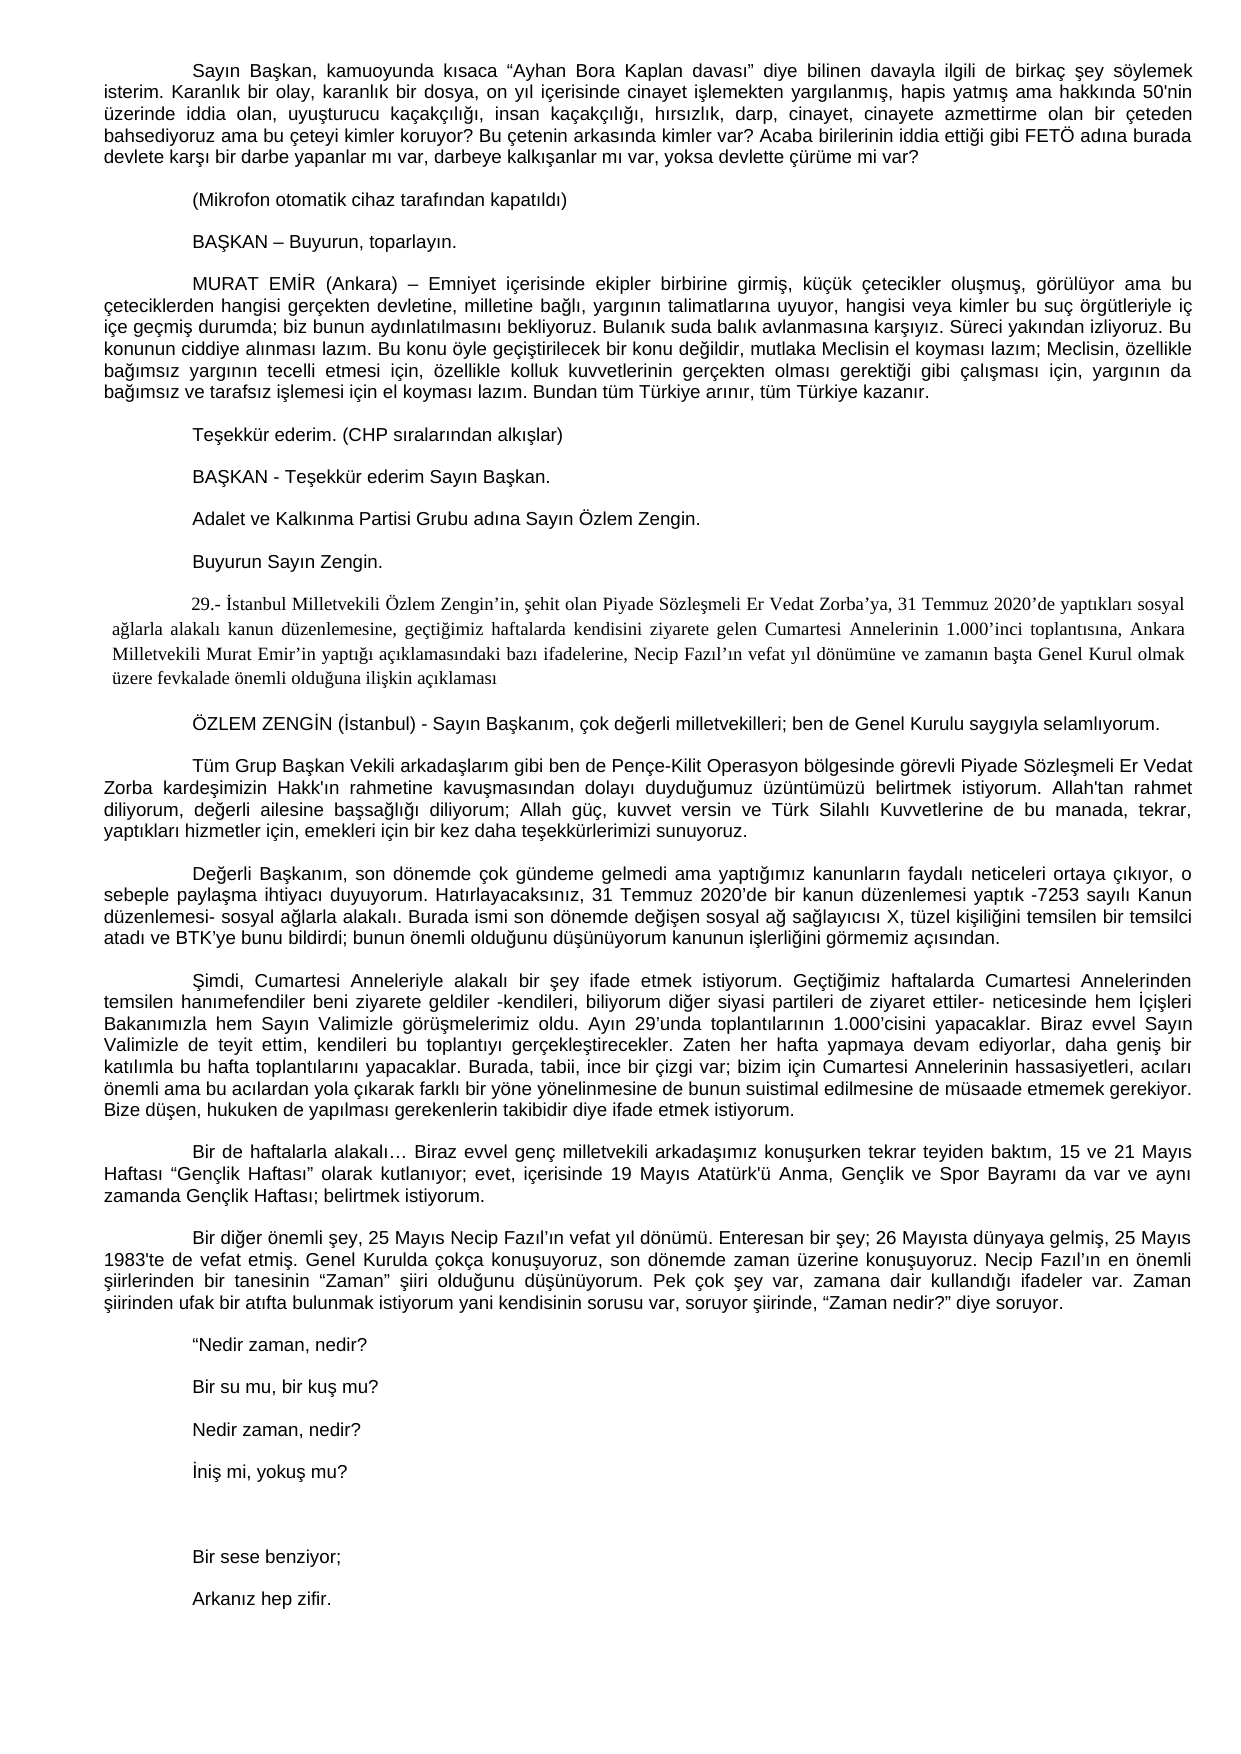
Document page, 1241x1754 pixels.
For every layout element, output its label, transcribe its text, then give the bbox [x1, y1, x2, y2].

text Değerli Başkanım, son dönemde çok gündeme gelmedi ama yaptığımız kanunların faydalı neticeleri ortaya çıkıyor, o sebeple paylaşma ihtiyacı duyuyorum. Hatırlayacaksınız, 31 Temmuz 2020’de bir kanun düzenlemesi yaptık -7253 sayılı Kanun düzenlemesi- sosyal ağlarla alakalı. Burada ismi son dönemde değişen sosyal ağ sağlayıcısı X, tüzel kişiliğini temsilen bir temsilci atadı ve BTK’ye bunu bildirdi; bunun önemli olduğunu düşünüyorum kanunun işlerliğini görmemiz açısından. [103, 862, 1193, 949]
text Teşekkür ederim. (CHP sıralarından alkışlar) [103, 423, 1193, 445]
text BAŞKAN - Teşekkür ederim Sayın Başkan. [103, 466, 1193, 487]
text “Nedir zaman, nedir? [103, 1334, 1193, 1355]
text BAŞKAN – Buyurun, toparlayın. [103, 231, 1193, 252]
text Bir diğer önemli şey, 25 Mayıs Necip Fazıl’ın vefat yıl dönümü. Enteresan bir şey; 26 Mayısta dünyaya gelmiş, 25 Mayıs 1983'te de vefat etmiş. Genel Kurulda çokça konuşuyoruz, son dönemde zaman üzerine konuşuyoruz. Necip Fazıl’ın en önemli şiirlerinden bir tanesinin “Zaman” şiiri olduğunu düşünüyorum. Pek çok şey var, zamana dair kullandığı ifadeler var. Zaman şiirinden ufak bir atıfta bulunmak istiyorum yani kendisinin sorusu var, soruyor şiirinde, “Zaman nedir?” diye soruyor. [103, 1227, 1193, 1313]
text İniş mi, yokuş mu? [103, 1461, 1193, 1483]
text Arkanız hep zifir. [103, 1588, 1193, 1610]
text Bir de haftalarla alakalı… Biraz evvel genç milletvekili arkadaşımız konuşurken tekrar teyiden baktım, 15 ve 21 Mayıs Haftası “Gençlik Haftası” olarak kutlanıyor; evet, içerisinde 19 Mayıs Atatürk'ü Anma, Gençlik ve Spor Bayramı da var ve aynı zamanda Gençlik Haftası; belirtmek istiyorum. [103, 1141, 1193, 1206]
text 29.- İstanbul Milletvekili Özlem Zengin’in, şehit olan Piyade Sözleşmeli Er Vedat Zorba’ya, 31 Temmuz 2020’de yaptıkları sosyal ağlarla alakalı kanun düzenlemesine, geçtiğimiz haftalarda kendisini ziyarete gelen Cumartesi Annelerinin 1.000’inci toplantısına, Ankara Milletvekili Murat Emir’in yaptığı açıklamasındaki bazı ifadelerine, Necip Fazıl’ın vefat yıl dönümüne ve zamanın başta Genel Kurul olmak üzere fevkalade önemli olduğuna ilişkin açıklaması [112, 593, 1187, 689]
text ÖZLEM ZENGİN (İstanbul) - Sayın Başkanım, çok değerli milletvekilleri; ben de Genel Kurulu saygıyla selamlıyorum. [103, 713, 1193, 734]
text Sayın Başkan, kamuoyunda kısaca “Ayhan Bora Kaplan davası” diye bilinen davayla ilgili de birkaç şey söylemek isterim. Karanlık bir olay, karanlık bir dosya, on yıl içerisinde cinayet işlemekten yargılanmış, hapis yatmış ama hakkında 50'nin üzerinde iddia olan, uyuşturucu kaçakçılığı, insan kaçakçılığı, hırsızlık, darp, cinayet, cinayete azmettirme olan bir çeteden bahsediyoruz ama bu çeteyi kimler koruyor? Bu çetenin arkasında kimler var? Acaba birilerinin iddia ettiği gibi FETÖ adına burada devlete karşı bir darbe yapanlar mı var, darbeye kalkışanlar mı var, yoksa devlette çürüme mi var? [103, 60, 1193, 167]
text (Mikrofon otomatik cihaz tarafından kapatıldı) [103, 188, 1193, 210]
text Bir su mu, bir kuş mu? [103, 1376, 1193, 1398]
text Bir sese benziyor; [103, 1546, 1193, 1567]
text Tüm Grup Başkan Vekili arkadaşlarım gibi ben de Pençe-Kilit Operasyon bölgesinde görevli Piyade Sözleşmeli Er Vedat Zorba kardeşimizin Hakk'ın rahmetine kavuşmasından dolayı duyduğumuz üzüntümüzü belirtmek istiyorum. Allah'tan rahmet diliyorum, değerli ailesine başsağlığı diliyorum; Allah güç, kuvvet versin ve Türk Silahlı Kuvvetlerine de bu manada, tekrar, yaptıkları hizmetler için, emekleri için bir kez daha teşekkürlerimizi sunuyoruz. [103, 755, 1193, 842]
text Nedir zaman, nedir? [103, 1419, 1193, 1440]
text MURAT EMİR (Ankara) – Emniyet içerisinde ekipler birbirine girmiş, küçük çetecikler oluşmuş, görülüyor ama bu çeteciklerden hangisi gerçekten devletine, milletine bağlı, yargının talimatlarına uyuyor, hangisi veya kimler bu suç örgütleriyle iç içe geçmiş durumda; biz bunun aydınlatılmasını bekliyoruz. Bulanık suda balık avlanmasına karşıyız. Süreci yakından izliyoruz. Bu konunun ciddiye alınması lazım. Bu konu öyle geçiştirilecek bir konu değildir, mutlaka Meclisin el koyması lazım; Meclisin, özellikle bağımsız yargının tecelli etmesi için, özellikle kolluk kuvvetlerinin gerçekten olması gerektiği gibi çalışması için, yargının da bağımsız ve tarafsız işlemesi için el koyması lazım. Bundan tüm Türkiye arınır, tüm Türkiye kazanır. [103, 273, 1193, 402]
text Adalet ve Kalkınma Partisi Grubu adına Sayın Özlem Zengin. [103, 508, 1193, 530]
text Şimdi, Cumartesi Anneleriyle alakalı bir şey ifade etmek istiyorum. Geçtiğimiz haftalarda Cumartesi Annelerinden temsilen hanımefendiler beni ziyarete geldiler -kendileri, biliyorum diğer siyasi partileri de ziyaret ettiler- neticesinde hem İçişleri Bakanımızla hem Sayın Valimizle görüşmelerimiz oldu. Ayın 29’unda toplantılarının 1.000’cisini yapacaklar. Biraz evvel Sayın Valimizle de teyit ettim, kendileri bu toplantıyı gerçekleştirecekler. Zaten her hafta yapmaya devam ediyorlar, daha geniş bir katılımla bu hafta toplantılarını yapacaklar. Burada, tabii, ince bir çizgi var; bizim için Cumartesi Annelerinin hassasiyetleri, acıları önemli ama bu acılardan yola çıkarak farklı bir yöne yönelinmesine de bunun suistimal edilmesine de müsaade etmemek gerekiyor. Bize düşen, hukuken de yapılması gerekenlerin takibidir diye ifade etmek istiyorum. [103, 969, 1193, 1120]
text Buyurun Sayın Zengin. [103, 551, 1193, 572]
